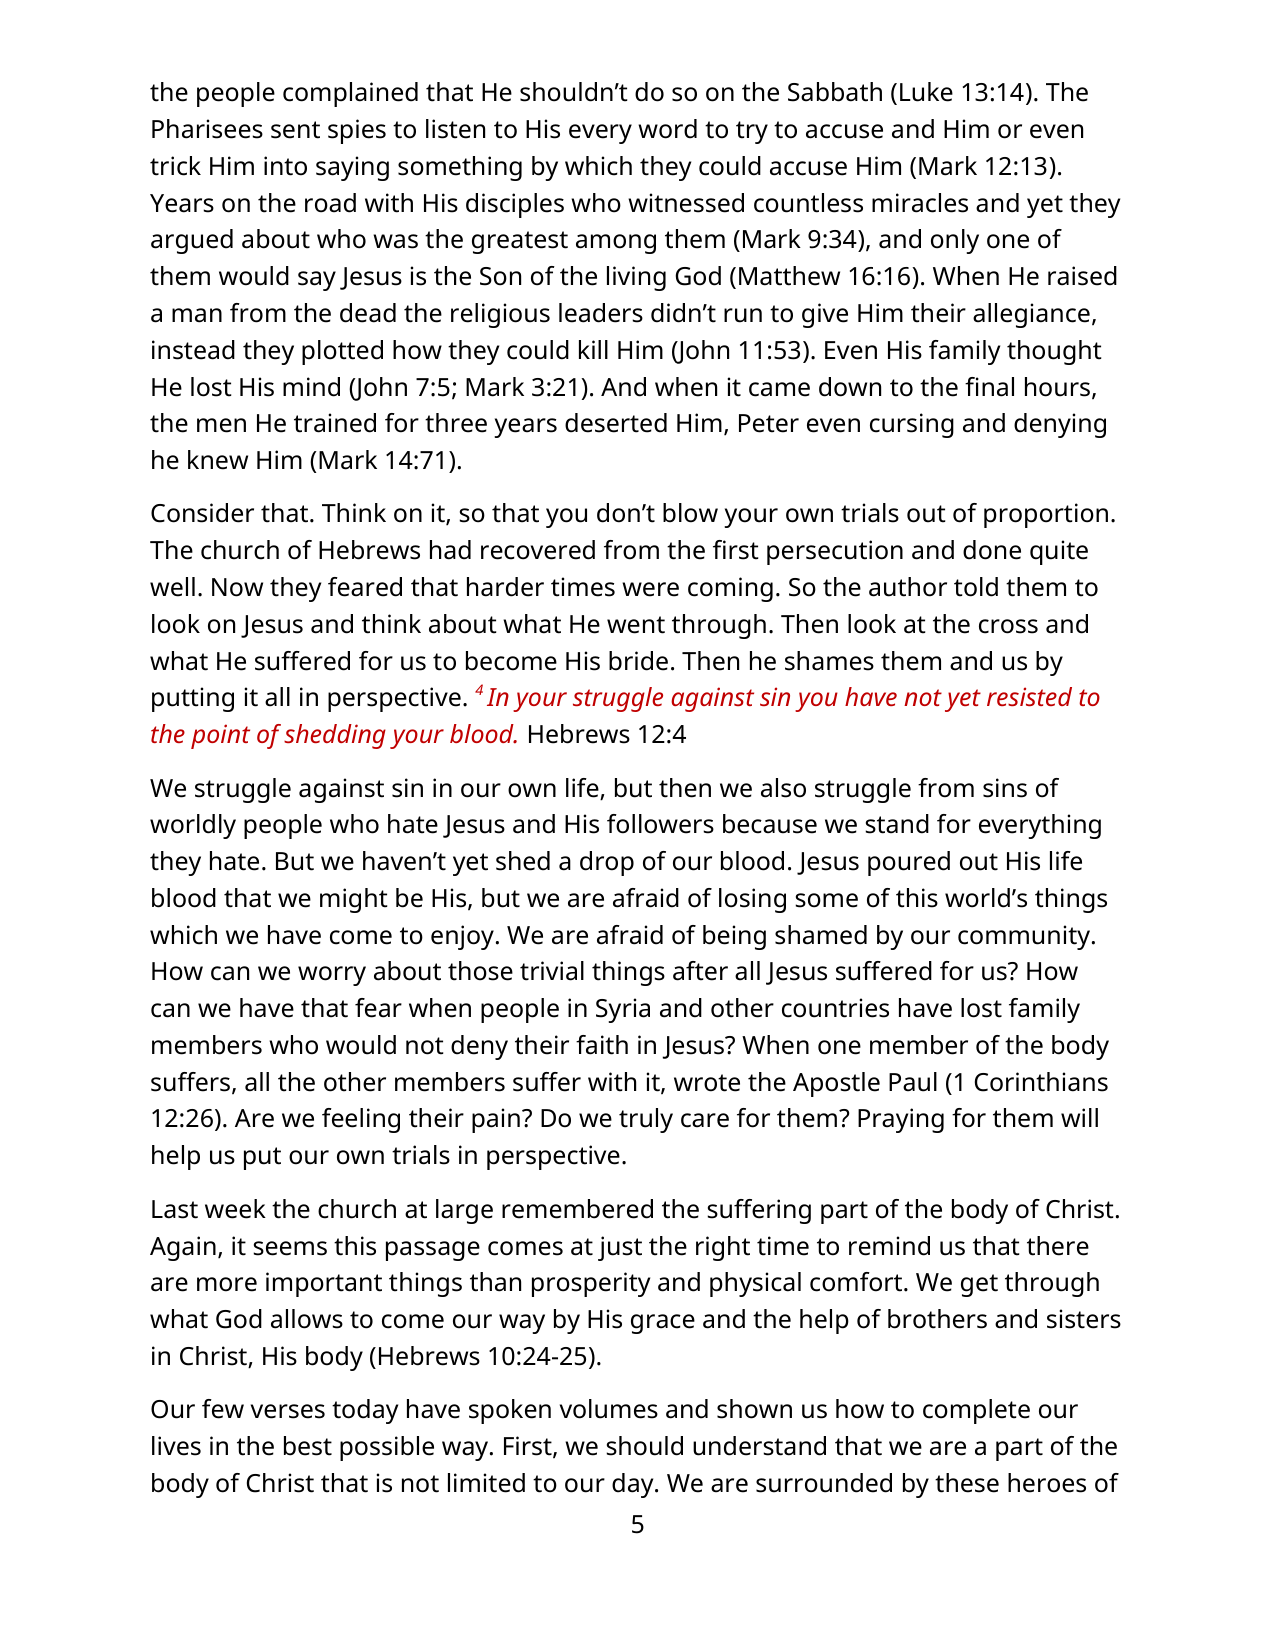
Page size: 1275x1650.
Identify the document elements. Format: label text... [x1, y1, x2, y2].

text Consider that. Think on it, so that you don’t blow your own trials out of proportion. The church of Hebrews had recovered from the first persecution and done quite well. Now they feared that harder times were coming. So the author told them to look on Jesus and think about what He went through. Then look at the cross and what He suffered for us to become His bride. Then he shames them and us by putting it all in perspective. 4 In your struggle against sin you have not yet resisted to the point of shedding your blood. Hebrews 12:4 [150, 496, 1125, 751]
text Last week the church at large remembered the suffering part of the body of Christ. Again, it seems this passage comes at just the right time to remind us that there are more important things than prosperity and physical comfort. We get through what God allows to come our way by His grace and the help of brothers and sisters in Christ, His body (Hebrews 10:24-25). [150, 1191, 1125, 1372]
text We struggle against sin in our own life, but then we also struggle from sins of worldly people who hate Jesus and His followers because we stand for everything they hate. But we haven’t yet shed a drop of our blood. Jesus poured out His life blood that we might be His, but we are afraid of losing some of this world’s things which we have come to enjoy. We are afraid of being shamed by our community. How can we worry about those trivial things after all Jesus suffered for us? How can we have that fear when people in Syria and other countries have lost family members who would not deny their faith in Jesus? When one member of the body suffers, all the other members suffer with it, wrote the Apostle Paul (1 Corinthians 12:26). Are we feeling their pain? Do we truly care for them? Praying for them will help us put our own trials in perspective. [150, 770, 1125, 1172]
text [150, 75, 1125, 477]
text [150, 1392, 1125, 1499]
